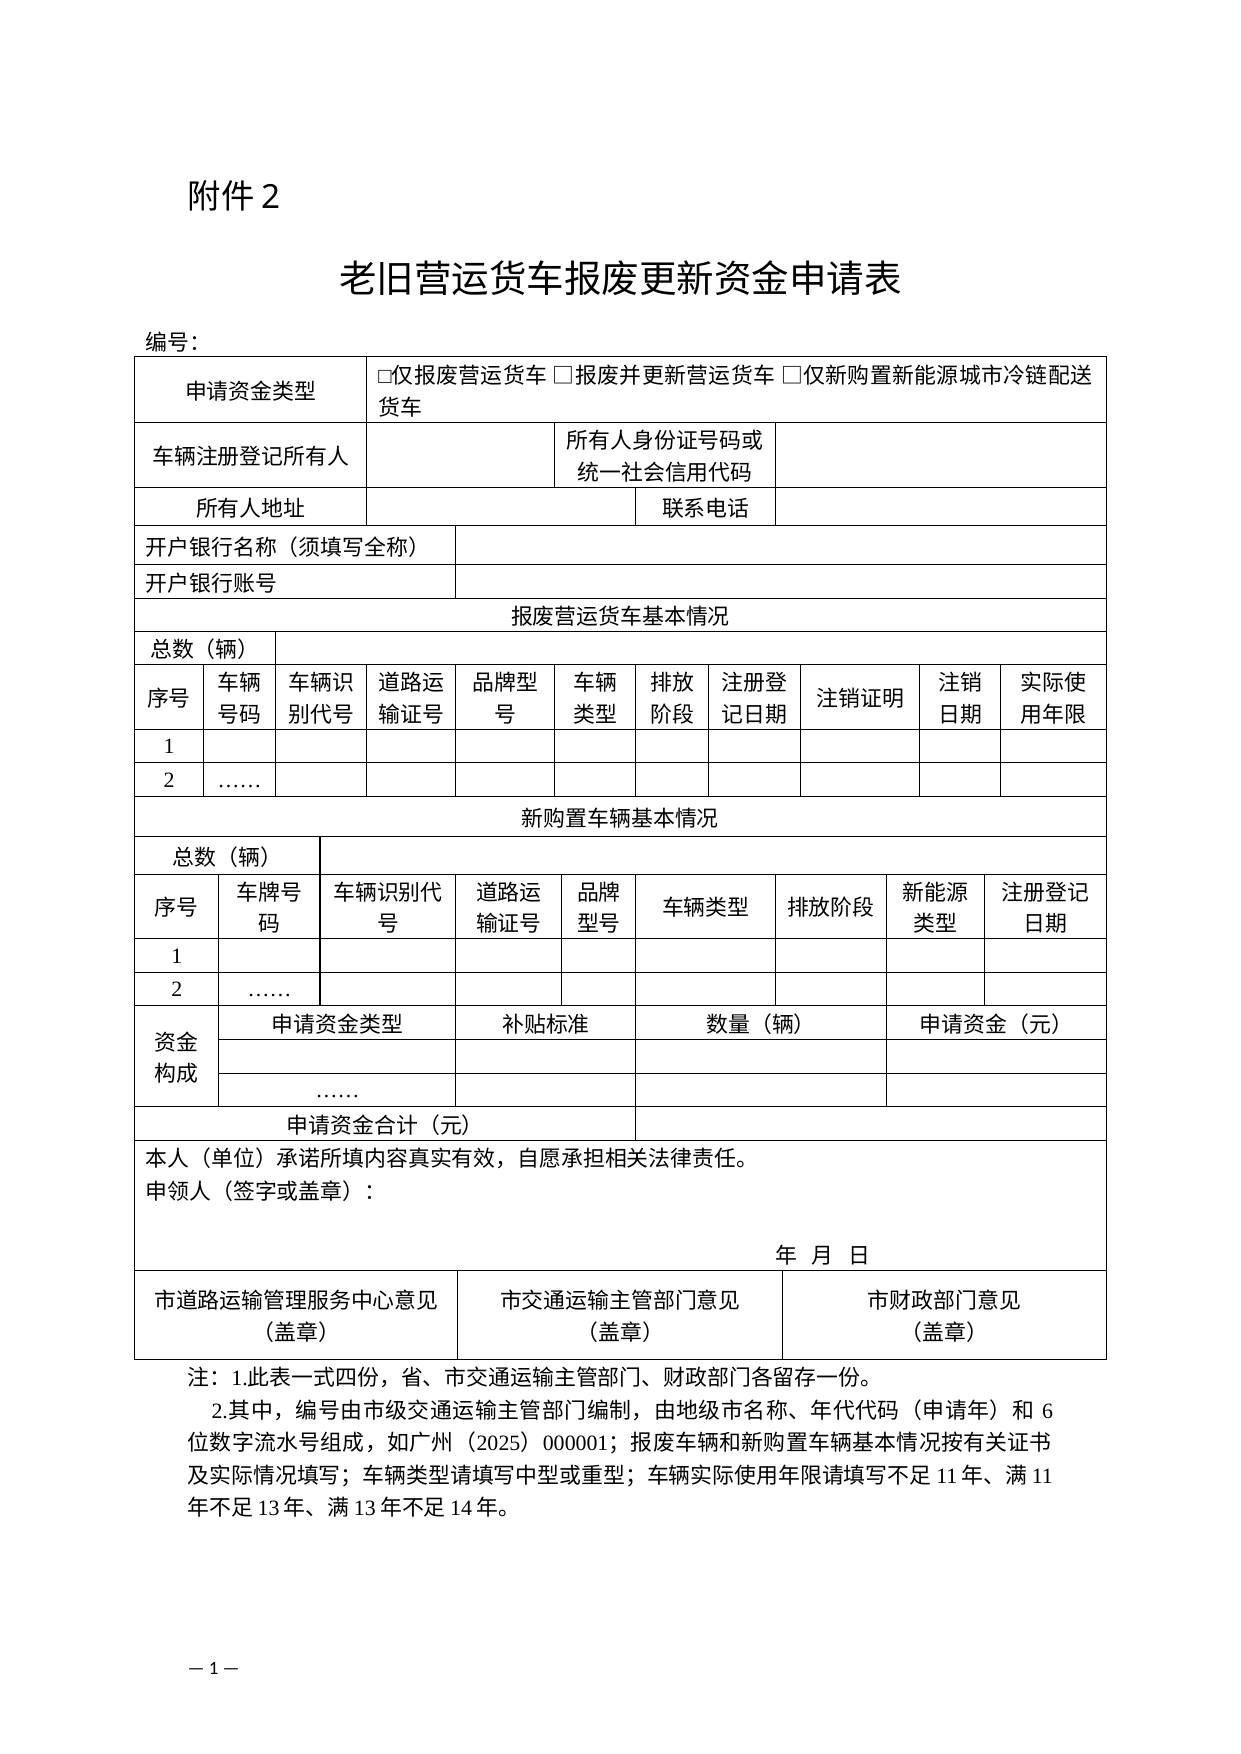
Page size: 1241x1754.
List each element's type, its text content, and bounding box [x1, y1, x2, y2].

table_cell [562, 973, 635, 1005]
table_cell 车辆识别代号 [276, 665, 366, 728]
table_cell [636, 1074, 886, 1106]
table_cell 所有人身份证号码或统一社会信用代码 [555, 423, 775, 487]
table_cell [920, 730, 1000, 762]
text 附件2 [187, 162, 1053, 227]
table_cell 报废营运货车基本情况 [135, 599, 1106, 631]
table_cell [801, 730, 919, 762]
table_cell [456, 973, 561, 1005]
table_cell 车辆类型 [555, 665, 635, 728]
table_cell [776, 973, 886, 1005]
table_cell [887, 973, 984, 1005]
table_cell 开户银行名称（须填写全称） [135, 526, 455, 564]
table_cell 新能源类型 [887, 875, 984, 938]
table_cell 车辆类型 [636, 875, 775, 938]
table_cell 市道路运输管理服务中心意见 （盖章） [135, 1271, 457, 1359]
table_cell [456, 730, 554, 762]
table_cell 数量（辆） [636, 1006, 886, 1039]
table_cell [636, 973, 775, 1005]
table_cell 实际使用年限 [1001, 665, 1106, 728]
table_cell [456, 763, 554, 796]
table_cell [555, 763, 635, 796]
table_cell …… [219, 1074, 455, 1106]
table_cell 新购置车辆基本情况 [135, 797, 1106, 836]
table_header 编号： [134, 325, 1106, 356]
table_cell [204, 730, 275, 762]
table_cell 2 [135, 763, 203, 796]
table_cell 车辆识别代号 [321, 875, 455, 938]
table_cell [367, 488, 635, 525]
table_cell 申请资金合计（元） [135, 1107, 635, 1140]
table_cell [456, 1074, 635, 1106]
table_cell 序号 [135, 875, 218, 938]
table_cell 总数（辆） [135, 632, 275, 664]
table_cell [636, 763, 708, 796]
table_cell 车辆号码 [204, 665, 275, 728]
table_cell [367, 763, 455, 796]
table_cell 申请资金类型 [135, 357, 366, 422]
table_cell [636, 1040, 886, 1072]
table_cell [985, 939, 1106, 972]
table_cell [709, 730, 800, 762]
table_cell □仅报废营运货车 □报废并更新营运货车 □仅新购置新能源城市冷链配送货车 [367, 357, 1106, 422]
table_cell 注销证明 [801, 665, 919, 728]
table_cell [709, 763, 800, 796]
text 2.其中，编号由市级交通运输主管部门编制，由地级市名称、年代代码（申请年）和6位数字流水号组成，如广州（2025）000001；报废车辆和新购置车辆基本情况按有关证书及实际情况填写；车辆类型请填写中型或重型；车辆实际使用年限请填写不足11年、满11年不足13年、满13年不足14年。 [187, 1392, 1053, 1522]
table_cell [321, 973, 455, 1005]
table_cell 道路运输证号 [456, 875, 561, 938]
table_cell [219, 939, 319, 972]
table_cell [555, 730, 635, 762]
table_cell [985, 973, 1106, 1005]
table_cell [321, 837, 1106, 873]
table_cell 申请资金（元） [887, 1006, 1106, 1039]
table_cell 补贴标准 [456, 1006, 635, 1039]
table_cell 序号 [135, 665, 203, 728]
text 注：1.此表一式四份，省、市交通运输主管部门、财政部门各留存一份。 [187, 1360, 1053, 1392]
table_cell [636, 730, 708, 762]
table_cell [920, 763, 1000, 796]
table_cell 资金构成 [135, 1006, 218, 1106]
table_cell 品牌型号 [562, 875, 635, 938]
table_cell 本人（单位）承诺所填内容真实有效，自愿承担相关法律责任。 申领人（签字或盖章）： 年 月 日 [135, 1141, 1106, 1270]
table_cell [1001, 763, 1106, 796]
table_cell 道路运输证号 [367, 665, 455, 728]
table_cell [219, 1040, 455, 1072]
table_cell 总数（辆） [135, 837, 319, 873]
table_cell 品牌型号 [456, 665, 554, 728]
table_cell [887, 1074, 1106, 1106]
table_cell 市交通运输主管部门意见 （盖章） [458, 1271, 782, 1359]
table_cell [776, 423, 1106, 487]
table_cell [562, 939, 635, 972]
table_cell 联系电话 [636, 488, 775, 525]
table_cell [636, 939, 775, 972]
table_cell [801, 763, 919, 796]
table_cell [887, 939, 984, 972]
table_cell 车牌号码 [219, 875, 319, 938]
table_cell [887, 1040, 1106, 1072]
table_cell [456, 1040, 635, 1072]
table_cell [367, 730, 455, 762]
table_cell [1001, 730, 1106, 762]
table_cell 所有人地址 [135, 488, 366, 525]
table_cell 注册登记日期 [985, 875, 1106, 938]
table_cell 市财政部门意见 （盖章） [783, 1271, 1106, 1359]
table_cell …… [204, 763, 275, 796]
table_cell 1 [135, 730, 203, 762]
table_cell [776, 939, 886, 972]
table_cell [276, 763, 366, 796]
table_cell [456, 526, 1106, 564]
table_cell 开户银行账号 [135, 565, 455, 598]
table_cell [776, 488, 1106, 525]
table_cell [456, 565, 1106, 598]
table_cell [276, 730, 366, 762]
table_cell 申请资金类型 [219, 1006, 455, 1039]
table_cell [276, 632, 1106, 664]
table_cell [456, 939, 561, 972]
table_cell 排放阶段 [636, 665, 708, 728]
table_cell 1 [135, 939, 218, 972]
table_cell 注销日期 [920, 665, 1000, 728]
table_cell 2 [135, 973, 218, 1005]
text 老旧营运货车报废更新资金申请表 [187, 243, 1053, 308]
table_cell [367, 423, 554, 487]
table_cell [636, 1107, 1106, 1140]
table_cell [321, 939, 455, 972]
table_cell …… [219, 973, 319, 1005]
table_cell 车辆注册登记所有人 [135, 423, 366, 487]
table_cell 排放阶段 [776, 875, 886, 938]
table_cell 注册登记日期 [709, 665, 800, 728]
